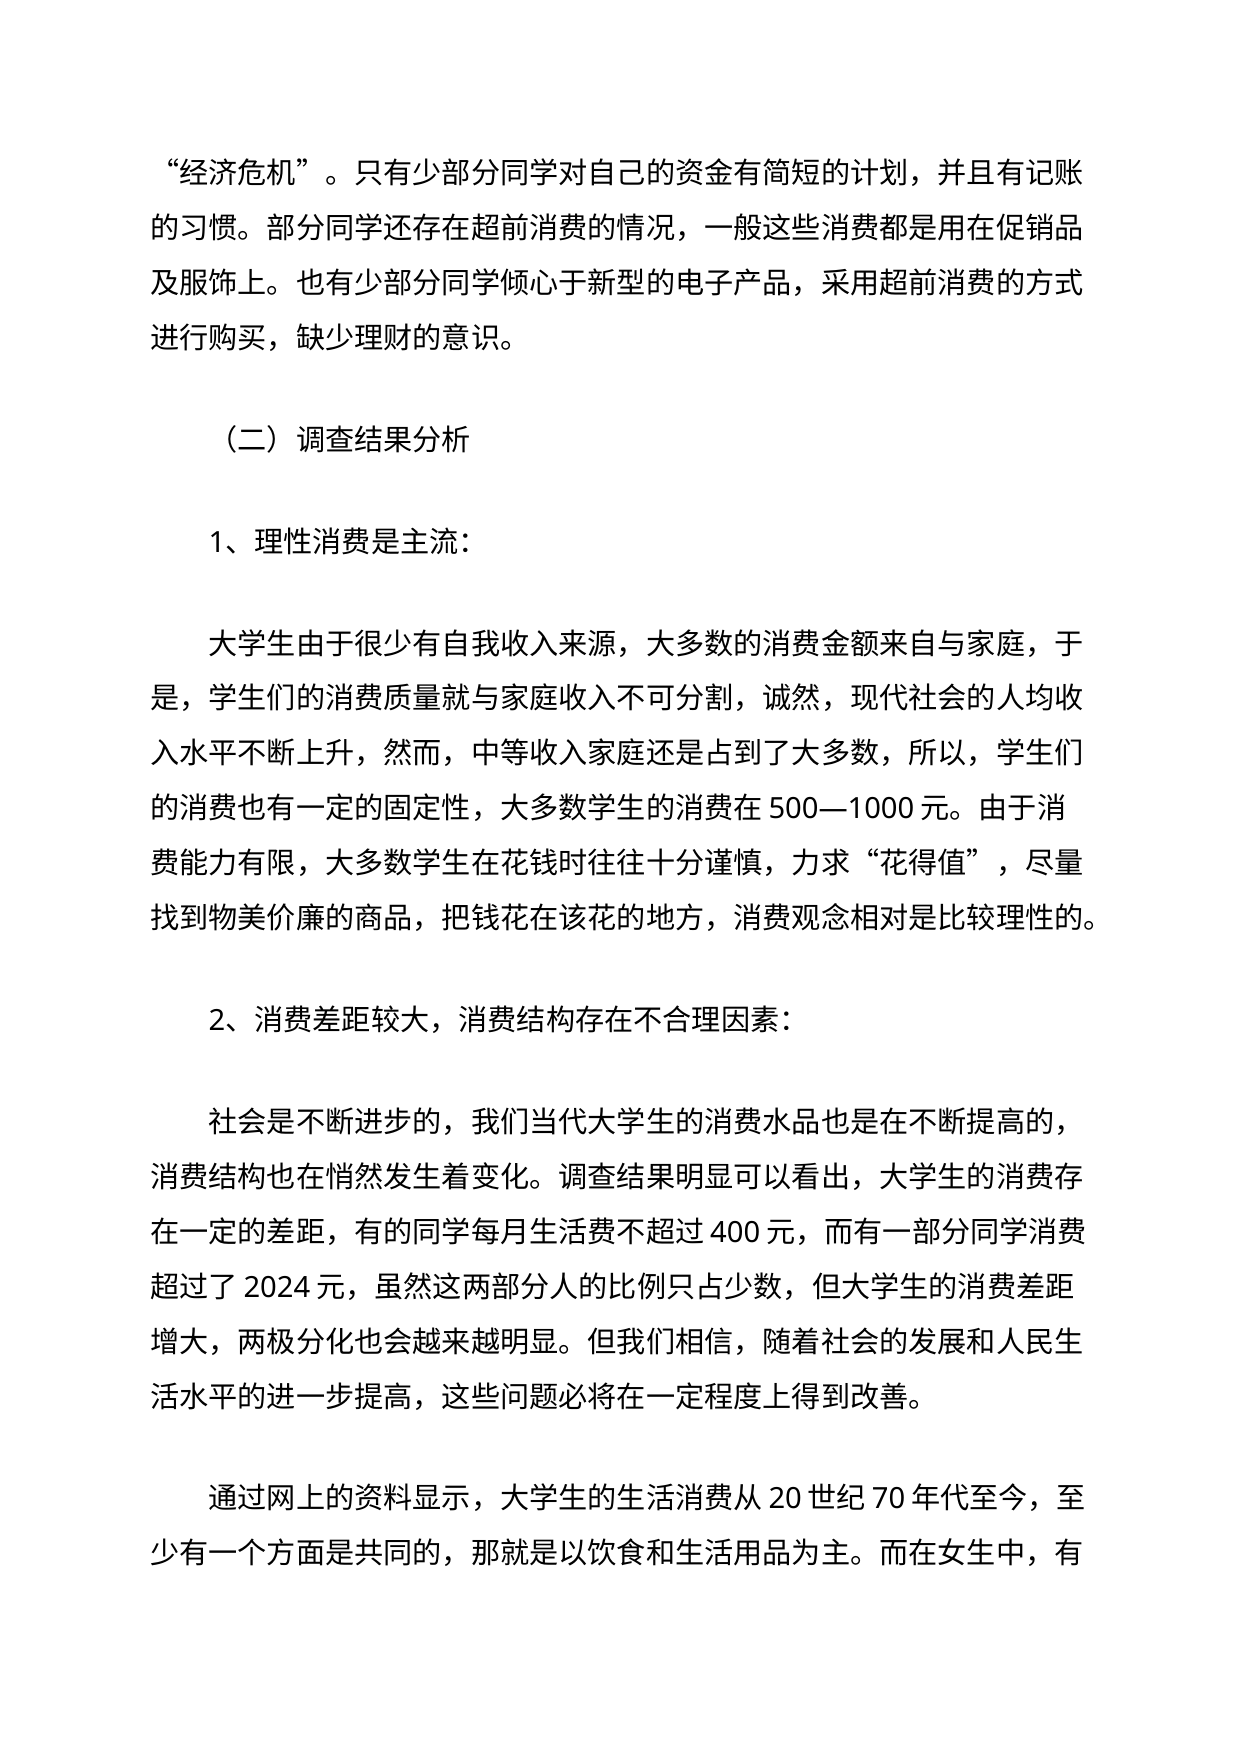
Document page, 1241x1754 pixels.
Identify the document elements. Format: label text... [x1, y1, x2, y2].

text （二）调查结果分析 [150, 416, 1090, 459]
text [150, 1475, 1090, 1572]
text 2、消费差距较大，消费结构存在不合理因素： [150, 997, 1090, 1039]
text 社会是不断进步的，我们当代大学生的消费水品也是在不断提高的，消费结构也在悄然发生着变化。调查结果明显可以看出，大学生的消费存在一定的差距，有的同学每月生活费不超过400元，而有一部分同学消费超过了2024元，虽然这两部分人的比例只占少数，但大学生的消费差距增大，两极分化也会越来越明显。但我们相信，随着社会的发展和人民生活水平的进一步提高，这些问题必将在一定程度上得到改善。 [150, 1098, 1090, 1416]
text 大学生由于很少有自我收入来源，大多数的消费金额来自与家庭，于是，学生们的消费质量就与家庭收入不可分割，诚然，现代社会的人均收入水平不断上升，然而，中等收入家庭还是占到了大多数，所以，学生们的消费也有一定的固定性，大多数学生的消费在500—1000元。由于消费能力有限，大多数学生在花钱时往往十分谨慎，力求“花得值”，尽量找到物美价廉的商品，把钱花在该花的地方，消费观念相对是比较理性的。 [150, 620, 1090, 937]
text 1、理性消费是主流： [150, 518, 1090, 561]
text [150, 150, 1090, 357]
